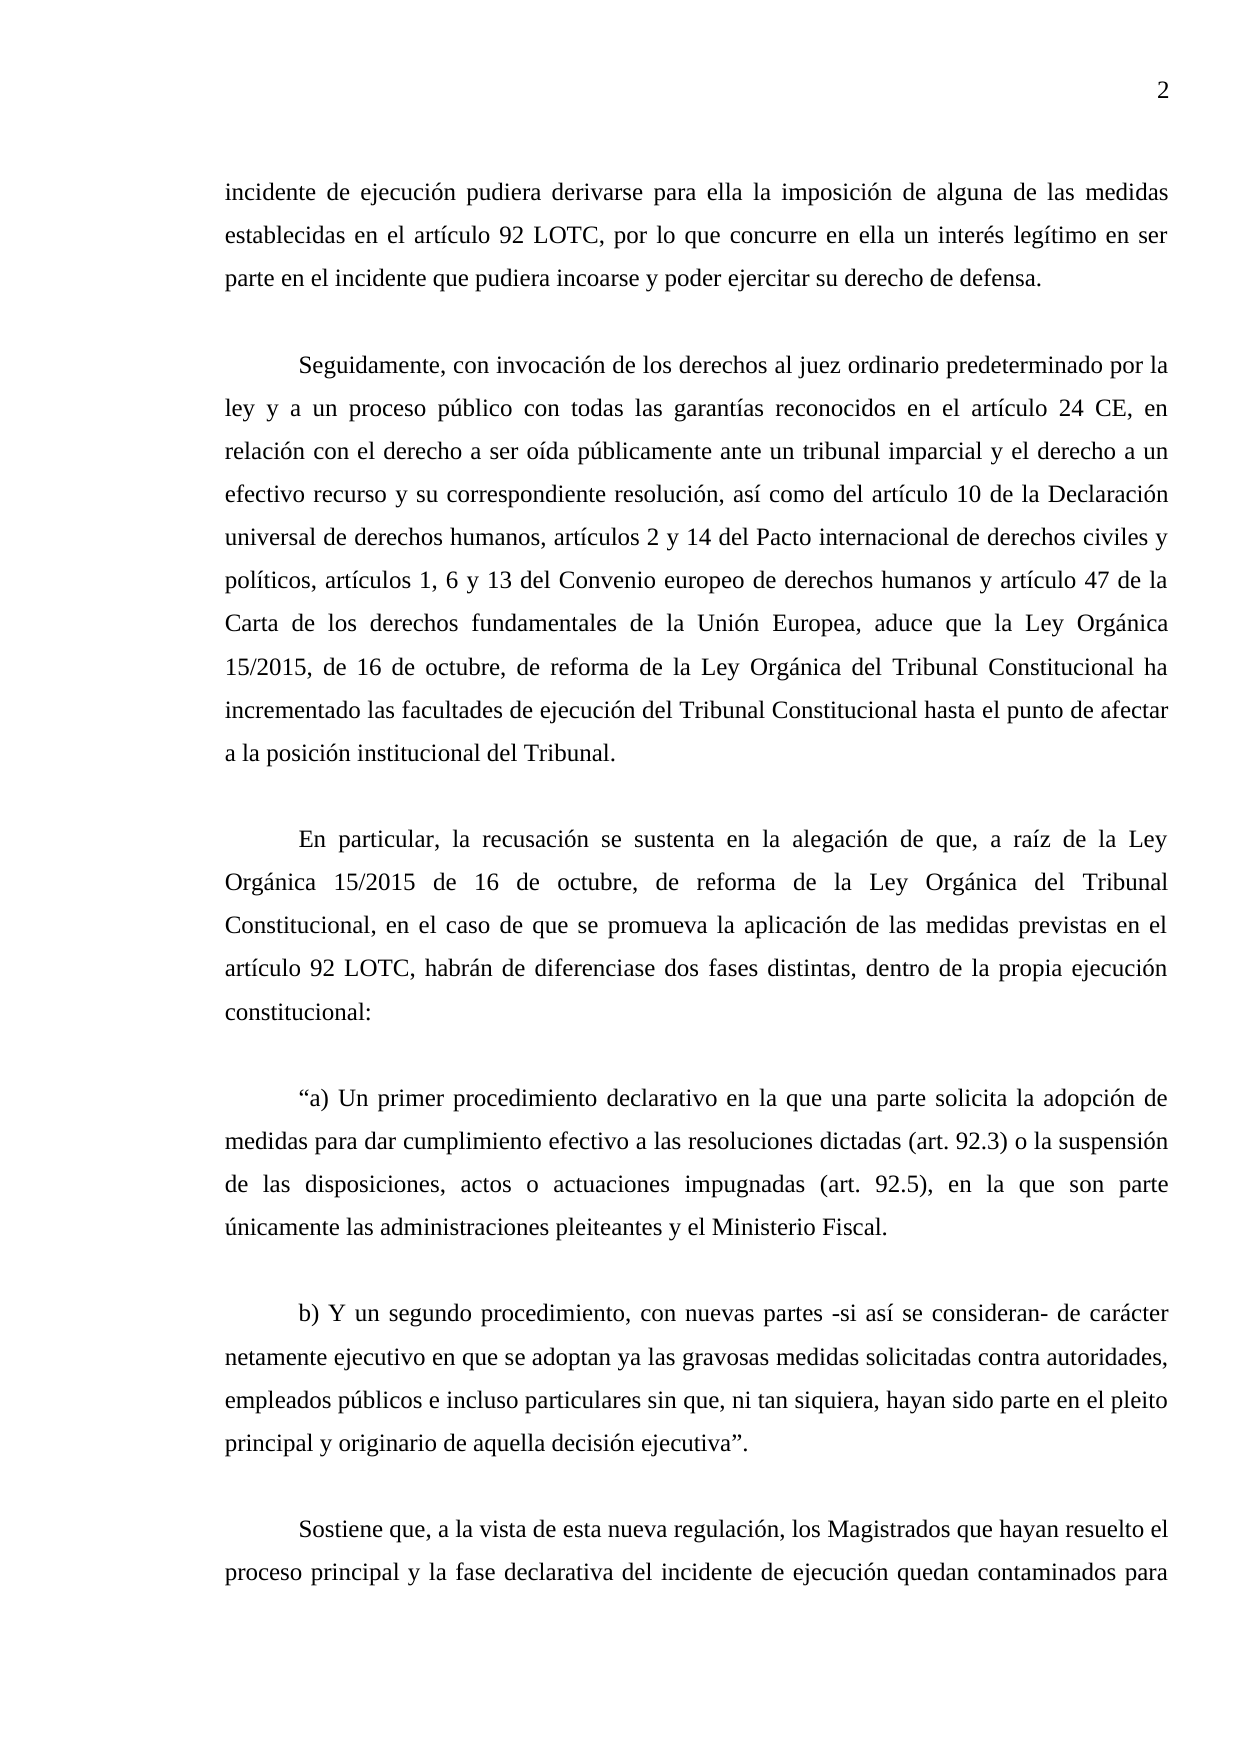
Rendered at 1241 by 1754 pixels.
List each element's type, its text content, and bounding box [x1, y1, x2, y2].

text Seguidamente, con invocación de los derechos al juez ordinario predeterminado por la ley y a un proceso público con todas las garantías reconocidos en el artículo 24 CE, en relación con el derecho a ser oída públicamente ante un tribunal imparcial y el derecho a un efectivo recurso y su correspondiente resolución, así como del artículo 10 de la Declaración universal de derechos humanos, artículos 2 y 14 del Pacto internacional de derechos civiles y políticos, artículos 1, 6 y 13 del Convenio europeo de derechos humanos y artículo 47 de la Carta de los derechos fundamentales de la Unión Europea, aduce que la Ley Orgánica 15/2015, de 16 de octubre, de reforma de la Ley Orgánica del Tribunal Constitucional ha incrementado las facultades de ejecución del Tribunal Constitucional hasta el punto de afectar a la posición institucional del Tribunal. [224, 350, 1169, 767]
text “a) Un primer procedimiento declarativo en la que una parte solicita la adopción de medidas para dar cumplimiento efectivo a las resoluciones dictadas (art. 92.3) o la suspensión de las disposiciones, actos o actuaciones impugnadas (art. 92.5), en la que son parte únicamente las administraciones pleiteantes y el Ministerio Fiscal. [224, 1083, 1169, 1241]
text En particular, la recusación se sustenta en la alegación de que, a raíz de la Ley Orgánica 15/2015 de 16 de octubre, de reforma de la Ley Orgánica del Tribunal Constitucional, en el caso de que se promueva la aplicación de las medidas previstas en el artículo 92 LOTC, habrán de diferenciase dos fases distintas, dentro de la propia ejecución constitucional: [224, 824, 1169, 1025]
text b) Y un segundo procedimiento, con nuevas partes -si así se consideran- de carácter netamente ejecutivo en que se adoptan ya las gravosas medidas solicitadas contra autoridades, empleados públicos e incluso particulares sin que, ni tan siquiera, hayan sido parte en el pleito principal y originario de aquella decisión ejecutiva”. [224, 1298, 1169, 1457]
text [224, 1514, 1169, 1586]
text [224, 177, 1169, 292]
